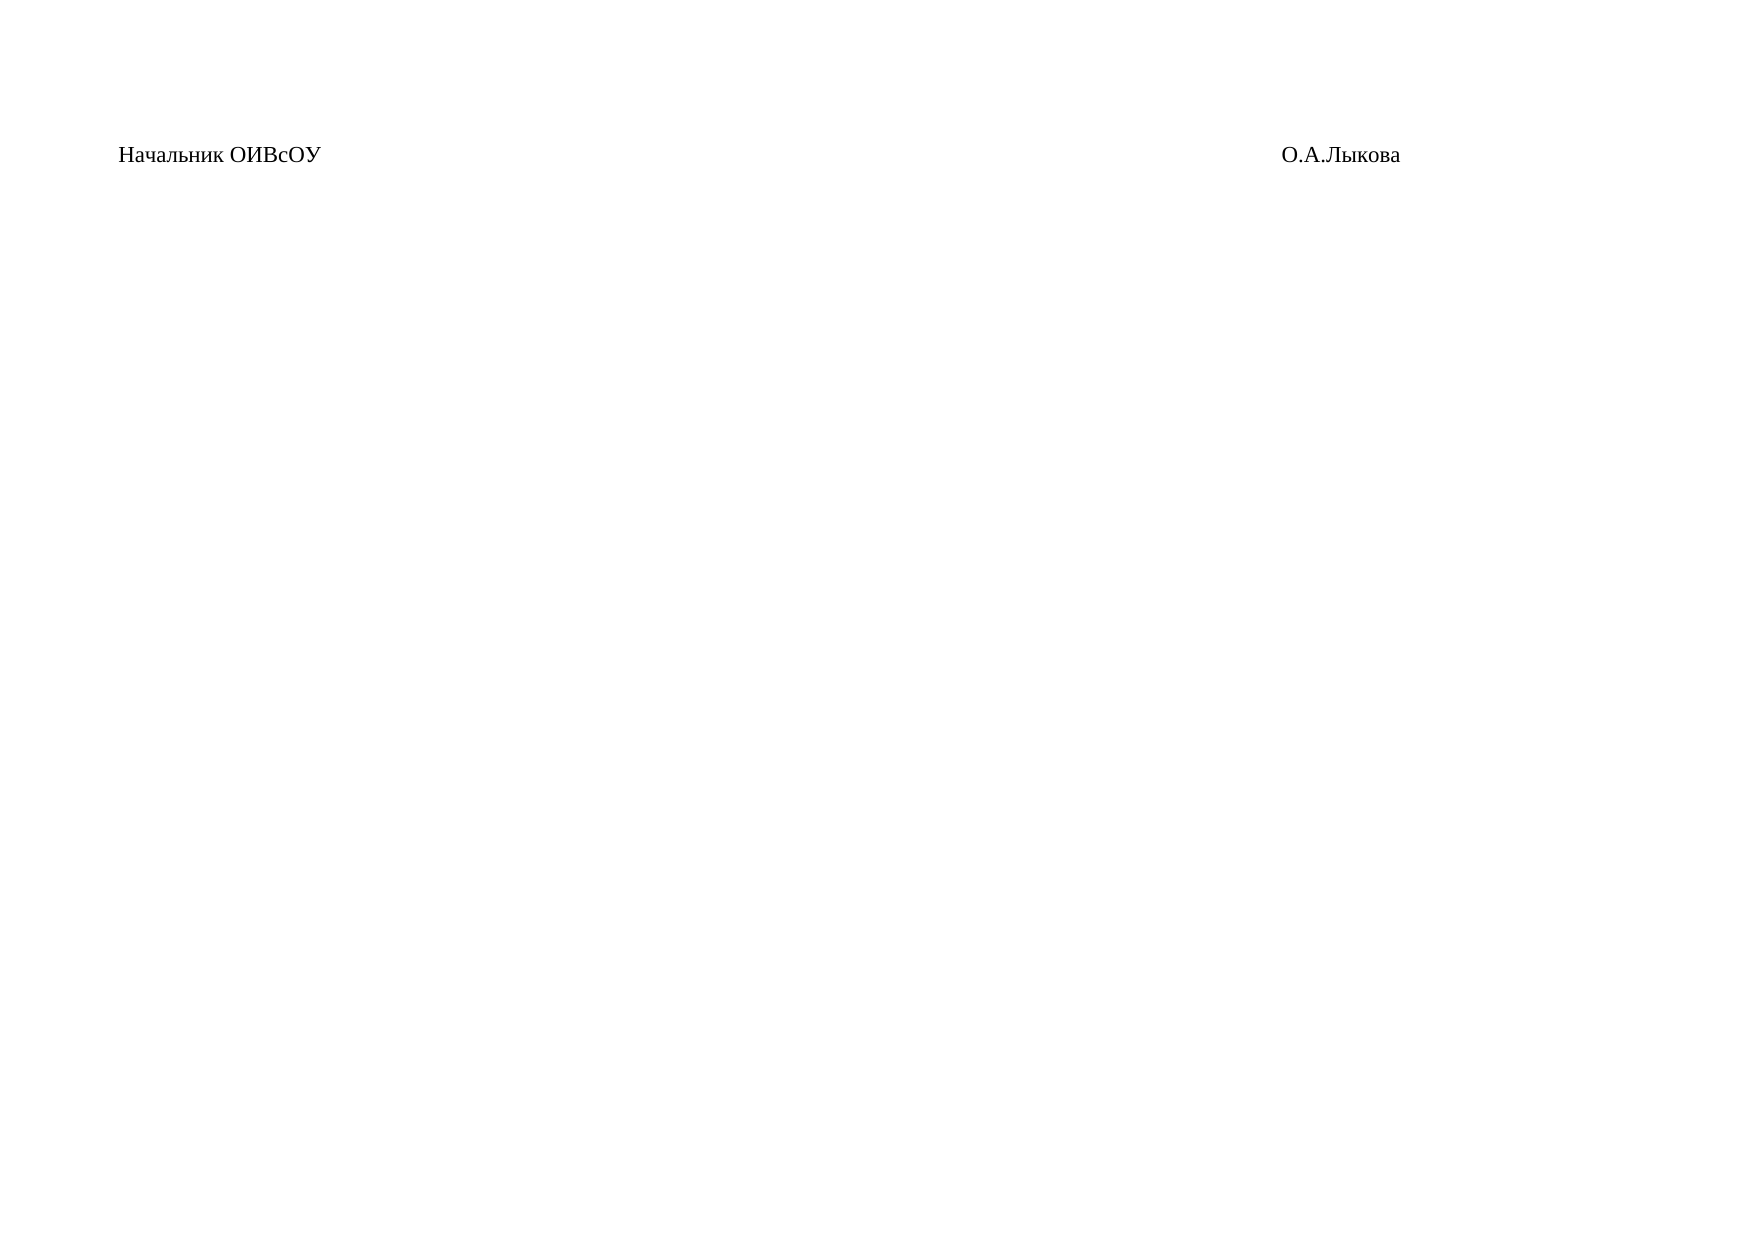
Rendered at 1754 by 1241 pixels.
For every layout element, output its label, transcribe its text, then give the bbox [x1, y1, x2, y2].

text Начальник ОИВсОУ О.А.Лыкова [118, 142, 1636, 168]
